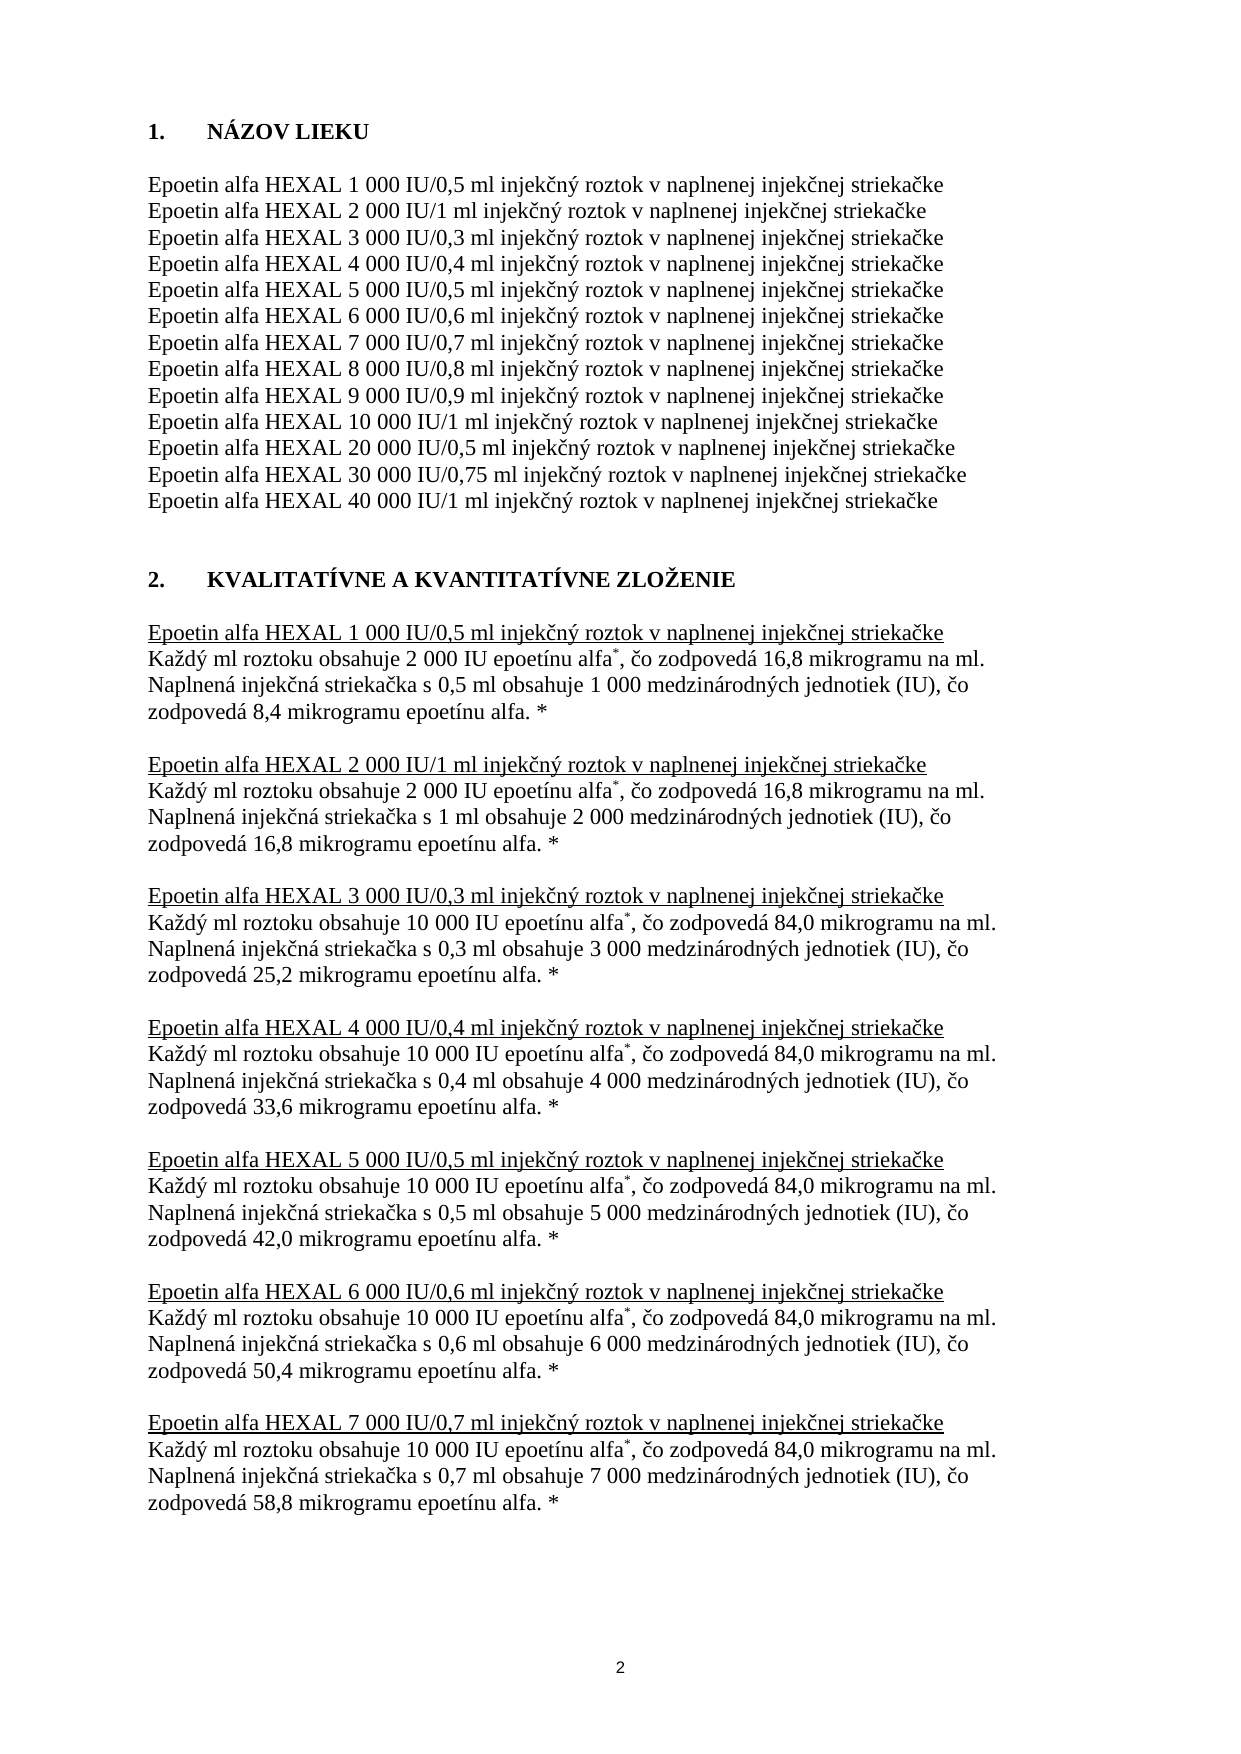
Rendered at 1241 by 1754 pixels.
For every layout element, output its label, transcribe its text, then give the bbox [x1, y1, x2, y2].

text Epoetin alfa HEXAL 6 000 IU/0,6 ml injekčný roztok v naplnenej injekčnej striekačke [148, 1278, 1092, 1304]
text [148, 1436, 1092, 1462]
text Epoetin alfa HEXAL 10 000 IU/1 ml injekčný roztok v naplnenej injekčnej striekačke [148, 408, 1092, 434]
text Epoetin alfa HEXAL 7 000 IU/0,7 ml injekčný roztok v naplnenej injekčnej striekačke [148, 329, 1092, 355]
text Epoetin alfa HEXAL 3 000 IU/0,3 ml injekčný roztok v naplnenej injekčnej striekačke [148, 882, 1092, 909]
text Epoetin alfa HEXAL 20 000 IU/0,5 ml injekčný roztok v naplnenej injekčnej striekačke [148, 434, 1092, 461]
text Každý ml roztoku obsahuje 10 000 IU epoetínu alfa*, čo zodpovedá 84,0 mikrogramu na ml. [148, 909, 1092, 935]
text 1. NÁZOV LIEKU [148, 118, 1092, 144]
text Naplnená injekčná striekačka s 0,3 ml obsahuje 3 000 medzinárodných jednotiek (IU), čo zodpovedá 25,2 mikrogramu epoetínu alfa. * [148, 935, 1092, 988]
text Epoetin alfa HEXAL 7 000 IU/0,7 ml injekčný roztok v naplnenej injekčnej striekačke [148, 1409, 1092, 1436]
text Epoetin alfa HEXAL 1 000 IU/0,5 ml injekčný roztok v naplnenej injekčnej striekačke [148, 619, 1092, 645]
text Naplnená injekčná striekačka s 0,6 ml obsahuje 6 000 medzinárodných jednotiek (IU), čo zodpovedá 50,4 mikrogramu epoetínu alfa. * [148, 1330, 1092, 1383]
text Epoetin alfa HEXAL 30 000 IU/0,75 ml injekčný roztok v naplnenej injekčnej striekačke [148, 461, 1092, 487]
text Každý ml roztoku obsahuje 10 000 IU epoetínu alfa*, čo zodpovedá 84,0 mikrogramu na ml. [148, 1041, 1092, 1067]
text Každý ml roztoku obsahuje 2 000 IU epoetínu alfa*, čo zodpovedá 16,8 mikrogramu na ml. [148, 777, 1092, 803]
text Epoetin alfa HEXAL 2 000 IU/1 ml injekčný roztok v naplnenej injekčnej striekačke [148, 197, 1092, 223]
text Naplnená injekčná striekačka s 0,4 ml obsahuje 4 000 medzinárodných jednotiek (IU), čo zodpovedá 33,6 mikrogramu epoetínu alfa. * [148, 1067, 1092, 1119]
text Naplnená injekčná striekačka s 0,5 ml obsahuje 5 000 medzinárodných jednotiek (IU), čo zodpovedá 42,0 mikrogramu epoetínu alfa. * [148, 1199, 1092, 1251]
text Naplnená injekčná striekačka s 0,7 ml obsahuje 7 000 medzinárodných jednotiek (IU), čo zodpovedá 58,8 mikrogramu epoetínu alfa. * [148, 1462, 1092, 1515]
text Epoetin alfa HEXAL 5 000 IU/0,5 ml injekčný roztok v naplnenej injekčnej striekačke [148, 276, 1092, 303]
text Epoetin alfa HEXAL 9 000 IU/0,9 ml injekčný roztok v naplnenej injekčnej striekačke [148, 382, 1092, 408]
text Epoetin alfa HEXAL 3 000 IU/0,3 ml injekčný roztok v naplnenej injekčnej striekačke [148, 223, 1092, 250]
text Epoetin alfa HEXAL 4 000 IU/0,4 ml injekčný roztok v naplnenej injekčnej striekačke [148, 250, 1092, 276]
text Epoetin alfa HEXAL 8 000 IU/0,8 ml injekčný roztok v naplnenej injekčnej striekačke [148, 355, 1092, 382]
text Naplnená injekčná striekačka s 1 ml obsahuje 2 000 medzinárodných jednotiek (IU), čo zodpovedá 16,8 mikrogramu epoetínu alfa. * [148, 803, 1092, 856]
text Každý ml roztoku obsahuje 2 000 IU epoetínu alfa*, čo zodpovedá 16,8 mikrogramu na ml. [148, 645, 1092, 672]
text Každý ml roztoku obsahuje 10 000 IU epoetínu alfa*, čo zodpovedá 84,0 mikrogramu na ml. [148, 1172, 1092, 1199]
text Epoetin alfa HEXAL 4 000 IU/0,4 ml injekčný roztok v naplnenej injekčnej striekačke [148, 1014, 1092, 1041]
text Epoetin alfa HEXAL 40 000 IU/1 ml injekčný roztok v naplnenej injekčnej striekačke [148, 487, 1092, 513]
text Epoetin alfa HEXAL 5 000 IU/0,5 ml injekčný roztok v naplnenej injekčnej striekačke [148, 1146, 1092, 1172]
text Každý ml roztoku obsahuje 10 000 IU epoetínu alfa*, čo zodpovedá 84,0 mikrogramu na ml. [148, 1304, 1092, 1330]
text Epoetin alfa HEXAL 2 000 IU/1 ml injekčný roztok v naplnenej injekčnej striekačke [148, 751, 1092, 777]
text Epoetin alfa HEXAL 1 000 IU/0,5 ml injekčný roztok v naplnenej injekčnej striekačke [148, 171, 1092, 197]
text Naplnená injekčná striekačka s 0,5 ml obsahuje 1 000 medzinárodných jednotiek (IU), čo zodpovedá 8,4 mikrogramu epoetínu alfa. * [148, 672, 1092, 724]
text Epoetin alfa HEXAL 6 000 IU/0,6 ml injekčný roztok v naplnenej injekčnej striekačke [148, 303, 1092, 329]
text 2. KVALITATÍVNE A KVANTITATÍVNE ZLOŽENIE [148, 566, 1092, 592]
